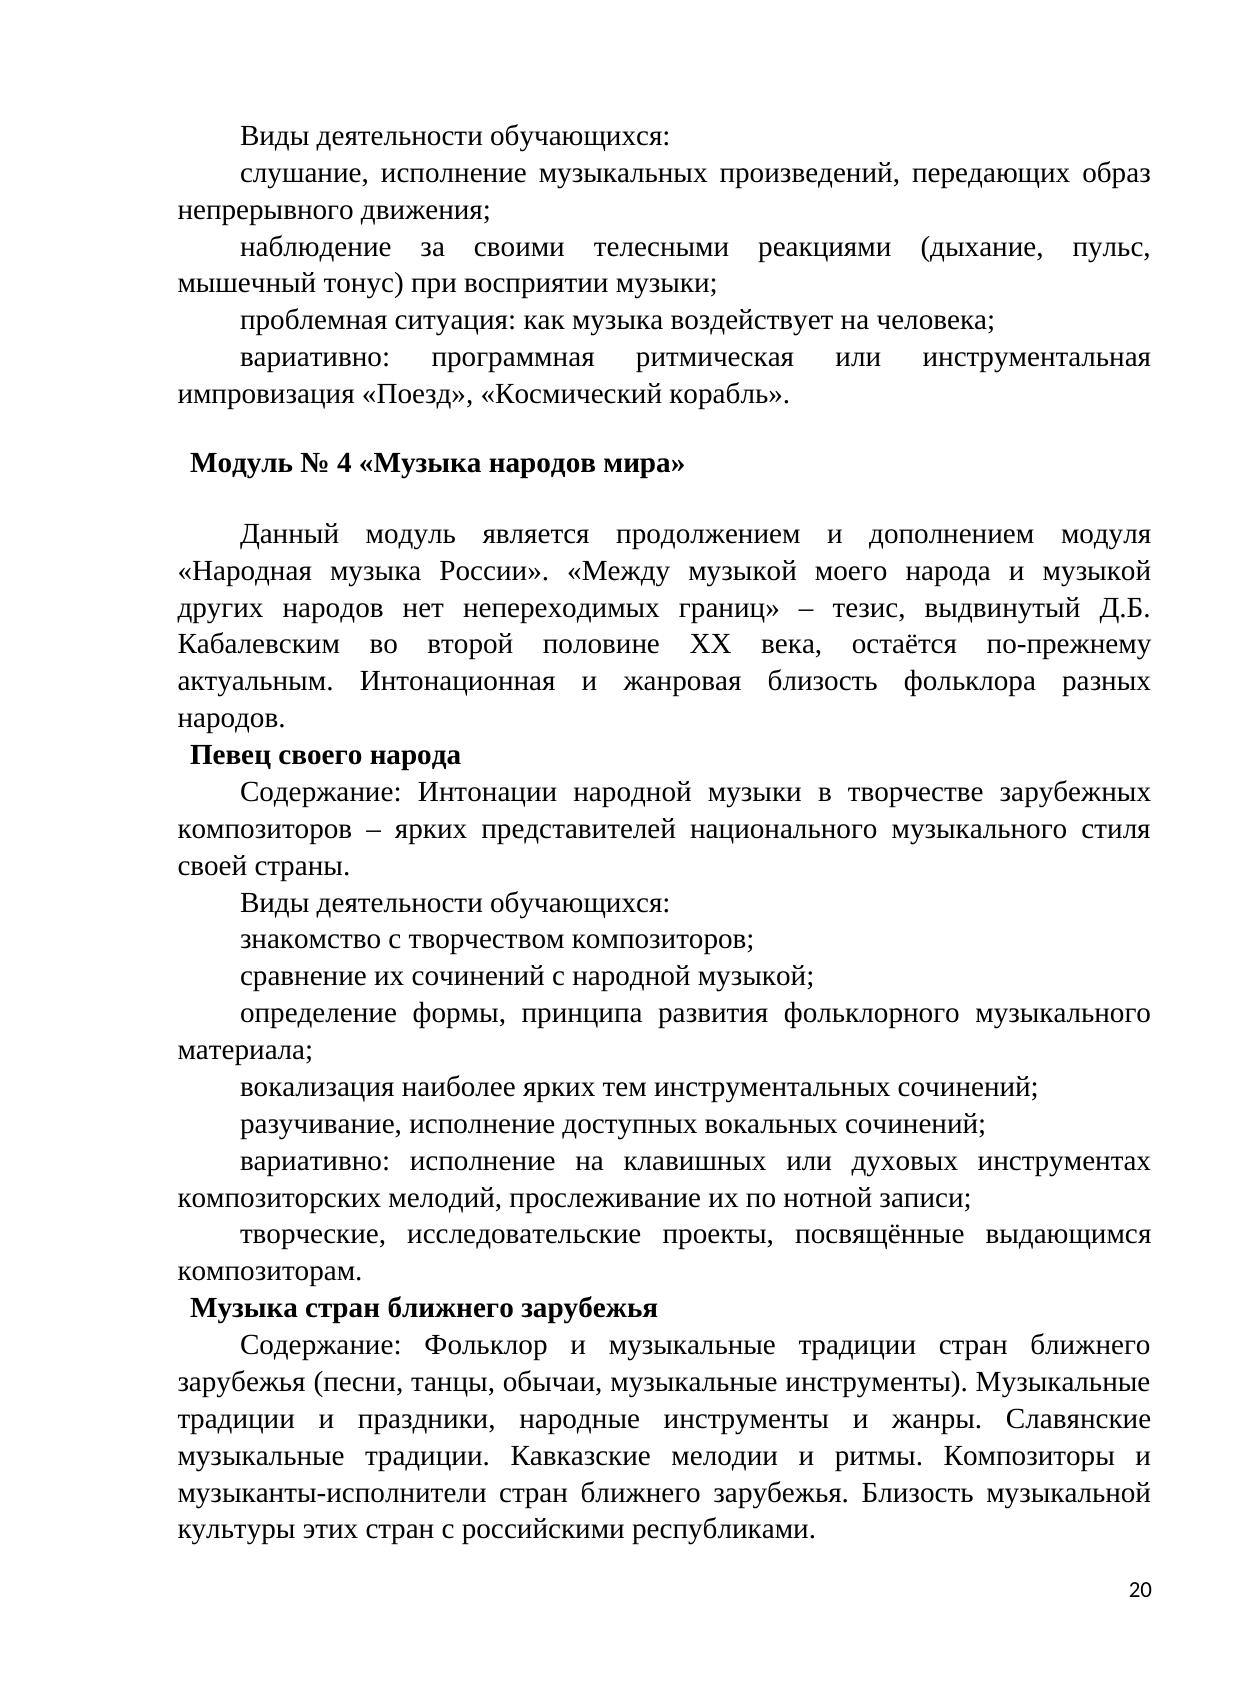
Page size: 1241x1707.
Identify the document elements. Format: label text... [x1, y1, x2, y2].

text знакомство с творчеством композиторов; [177, 922, 1152, 955]
text Певец своего народа [190, 737, 1152, 771]
text Виды деятельности обучающихся: [177, 118, 1152, 152]
text Данный модуль является продолжением и дополнением модуля «Народная музыка России». «Между музыкой моего народа и музыкой других народов нет непереходимых границ» – тезис, выдвинутый Д.Б. Кабалевским во второй половине ХХ века, остаётся по-прежнему актуальным. Интонационная и жанровая близость фольклора разных народов. [177, 516, 1152, 734]
text сравнение их сочинений с народной музыкой; [177, 958, 1152, 992]
text Модуль № 4 «Музыка народов мира» [190, 445, 1152, 479]
text Музыка стран ближнего зарубежья [190, 1290, 1152, 1324]
text вокализация наиболее ярких тем инструментальных сочинений; [177, 1069, 1152, 1103]
text определение формы, принципа развития фольклорного музыкального материала; [177, 995, 1152, 1066]
text Содержание: Интонации народной музыки в творчестве зарубежных композиторов – ярких представителей национального музыкального стиля своей страны. [177, 774, 1152, 881]
text наблюдение за своими телесными реакциями (дыхание, пульс, мышечный тонус) при восприятии музыки; [177, 229, 1152, 299]
text проблемная ситуация: как музыка воздействует на человека; [177, 302, 1152, 336]
text Содержание: Фольклор и музыкальные традиции стран ближнего зарубежья (песни, танцы, обычаи, музыкальные инструменты). Музыкальные традиции и праздники, народные инструменты и жанры. Славянские музыкальные традиции. Кавказские мелодии и ритмы. Композиторы и музыканты-исполнители стран ближнего зарубежья. Близость музыкальной культуры этих стран с российскими республиками. [177, 1327, 1152, 1545]
text разучивание, исполнение доступных вокальных сочинений; [177, 1106, 1152, 1139]
text слушание, исполнение музыкальных произведений, передающих образ непрерывного движения; [177, 155, 1152, 225]
text Виды деятельности обучающихся: [177, 885, 1152, 918]
text творческие, исследовательские проекты, посвящённые выдающимся композиторам. [177, 1217, 1152, 1287]
text вариативно: программная ритмическая или инструментальная импровизация «Поезд», «Космический корабль». [177, 339, 1152, 410]
text вариативно: исполнение на клавишных или духовых инструментах композиторских мелодий, прослеживание их по нотной записи; [177, 1143, 1152, 1213]
